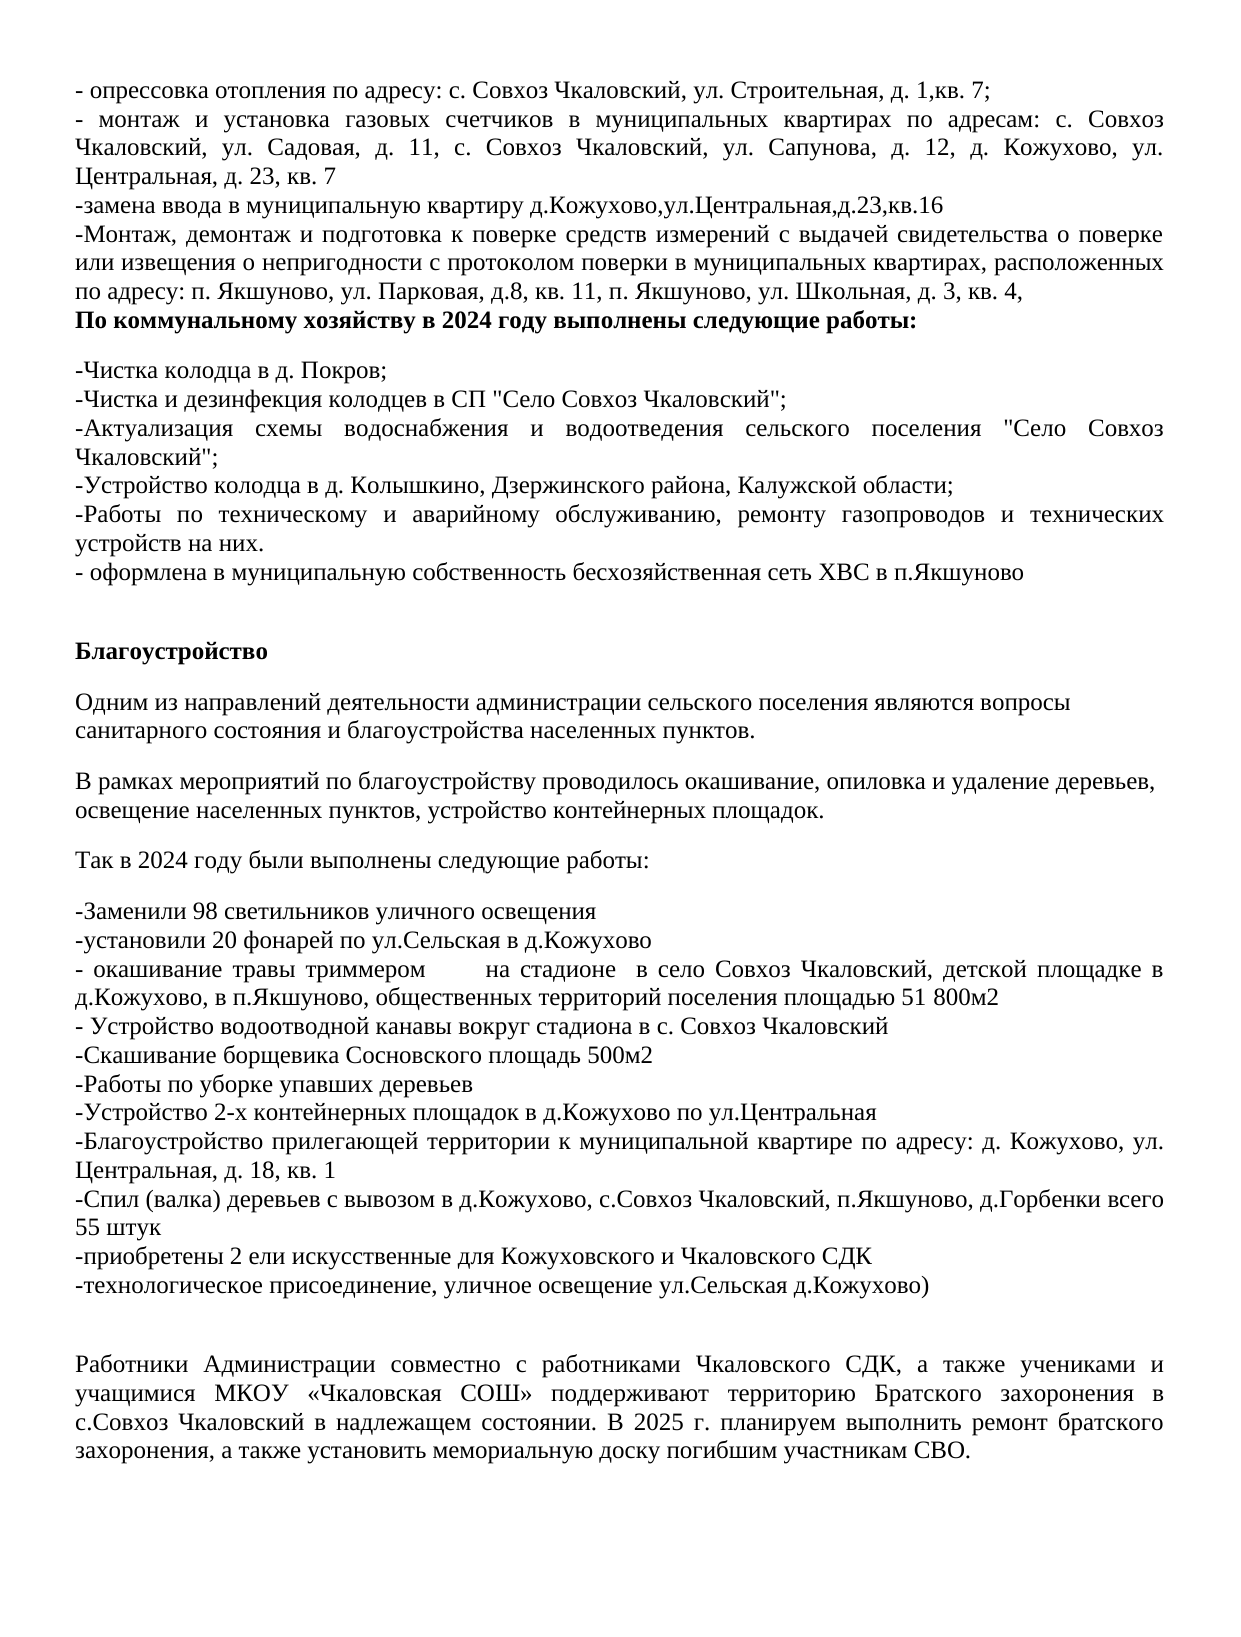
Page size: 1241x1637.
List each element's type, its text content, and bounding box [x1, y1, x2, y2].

text - Устройство водоотводной канавы вокруг стадиона в с. Совхоз Чкаловский [75, 1011, 1165, 1040]
text -Устройство колодца в д. Колышкино, Дзержинского района, Калужской области; [75, 471, 1165, 499]
text -Устройство 2-х контейнерных площадок в д.Кожухово по ул.Центральная [75, 1097, 1165, 1126]
text -технологическое присоединение, уличное освещение ул.Сельская д.Кожухово) [75, 1270, 1165, 1299]
text Одним из направлений деятельности администрации сельского поселения являются вопросы санитарного состояния и благоустройства населенных пунктов. [75, 687, 1165, 744]
text Благоустройство [75, 636, 1165, 665]
text - монтаж и установка газовых счетчиков в муниципальных квартирах по адресам: с. Совхоз Чкаловский, ул. Садовая, д. 11, с. Совхоз Чкаловский, ул. Сапунова, д. 12, д. Кожухово, ул. Центральная, д. 23, кв. 7 [75, 104, 1165, 190]
text В рамках мероприятий по благоустройству проводилось окашивание, опиловка и удаление деревьев, освещение населенных пунктов, устройство контейнерных площадок. [75, 766, 1165, 824]
text По коммунальному хозяйству в 2024 году выполнены следующие работы: [75, 305, 1165, 334]
text -приобретены 2 ели искусственные для Кожуховского и Чкаловского СДК [75, 1241, 1165, 1270]
text -Спил (валка) деревьев с вывозом в д.Кожухово, с.Совхоз Чкаловский, п.Якшуново, д.Горбенки всего 55 штук [75, 1184, 1165, 1241]
text -установили 20 фонарей по ул.Сельская в д.Кожухово [75, 925, 1165, 954]
text - оформлена в муниципальную собственность бесхозяйственная сеть ХВС в п.Якшуново [75, 557, 1165, 586]
text -Работы по уборке упавших деревьев [75, 1069, 1165, 1097]
text Работники Администрации совместно с работниками Чкаловского СДК, а также учениками и учащимися МКОУ «Чкаловская СОШ» поддерживают территорию Братского захоронения в с.Совхоз Чкаловский в надлежащем состоянии. В 2025 г. планируем выполнить ремонт братского захоронения, а также установить мемориальную доску погибшим участникам СВО. [75, 1349, 1165, 1464]
text -Скашивание борщевика Сосновского площадь 500м2 [75, 1040, 1165, 1069]
text -Заменили 98 светильников уличного освещения [75, 896, 1165, 925]
text -Благоустройство прилегающей территории к муниципальной квартире по адресу: д. Кожухово, ул. Центральная, д. 18, кв. 1 [75, 1126, 1165, 1184]
text -Работы по техническому и аварийному обслуживанию, ремонту газопроводов и технических устройств на них. [75, 499, 1165, 557]
text -Актуализация схемы водоснабжения и водоотведения сельского поселения "Село Совхоз Чкаловский"; [75, 413, 1165, 471]
text Так в 2024 году были выполнены следующие работы: [75, 846, 1165, 874]
text -Чистка и дезинфекция колодцев в СП "Село Совхоз Чкаловский"; [75, 384, 1165, 413]
text -Монтаж, демонтаж и подготовка к поверке средств измерений с выдачей свидетельства о поверке или извещения о непригодности с протоколом поверки в муниципальных квартирах, расположенных по адресу: п. Якшуново, ул. Парковая, д.8, кв. 11, п. Якшуново, ул. Школьная, д. 3, кв. 4, [75, 219, 1165, 305]
text - опрессовка отопления по адресу: с. Совхоз Чкаловский, ул. Строительная, д. 1,кв. 7; [75, 75, 1165, 104]
text -Чистка колодца в д. Покров; [75, 356, 1165, 384]
text - окашивание травы триммером на стадионе в село Совхоз Чкаловский, детской площадке в д.Кожухово, в п.Якшуново, общественных территорий поселения площадью 51 800м2 [75, 954, 1165, 1011]
text -замена ввода в муниципальную квартиру д.Кожухово,ул.Центральная,д.23,кв.16 [75, 190, 1165, 219]
